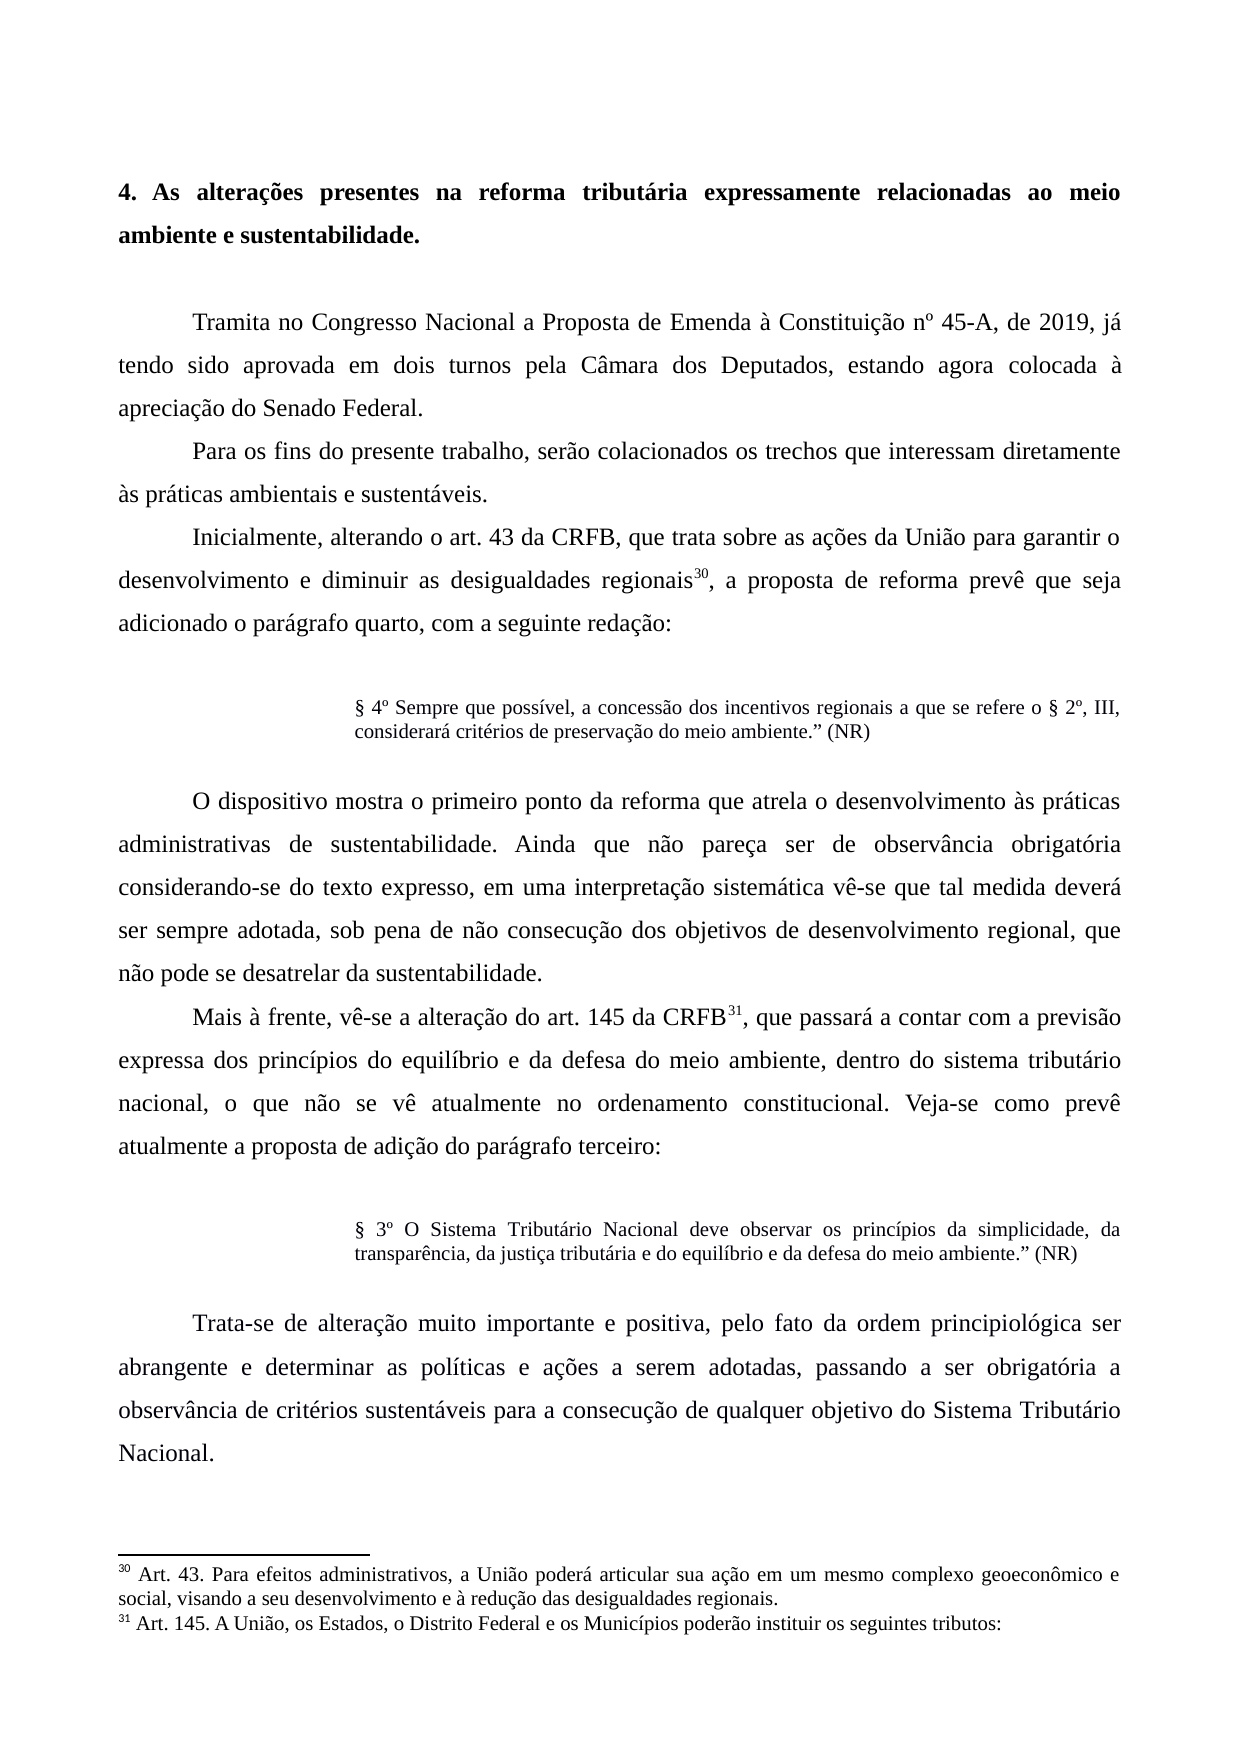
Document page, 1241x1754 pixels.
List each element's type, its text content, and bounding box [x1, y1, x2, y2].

text Trata-se de alteração muito importante e positiva, pelo fato da ordem principiológica ser abrangente e determinar as políticas e ações a serem adotadas, passando a ser obrigatória a observância de critérios sustentáveis para a consecução de qualquer objetivo do Sistema Tributário Nacional. [118, 1308, 1122, 1467]
text § 3º O Sistema Tributário Nacional deve observar os princípios da simplicidade, da transparência, da justiça tributária e do equilíbrio e da defesa do meio ambiente.” (NR) [354, 1217, 1122, 1265]
text Inicialmente, alterando o art. 43 da CRFB, que trata sobre as ações da União para garantir o desenvolvimento e diminuir as desigualdades regionais, a proposta de reforma prevê que seja adicionado o parágrafo quarto, com a seguinte redação: [118, 522, 1122, 637]
text 4. As alterações presentes na reforma tributária expressamente relacionadas ao meio ambiente e sustentabilidade. [118, 177, 1122, 249]
text Mais à frente, vê-se a alteração do art. 145 da CRFB, que passará a contar com a previsão expressa dos princípios do equilíbrio e da defesa do meio ambiente, dentro do sistema tributário nacional, o que não se vê atualmente no ordenamento constitucional. Veja-se como prevê atualmente a proposta de adição do parágrafo terceiro: [118, 1002, 1122, 1160]
text Tramita no Congresso Nacional a Proposta de Emenda à Constituição nº 45-A, de 2019, já tendo sido aprovada em dois turnos pela Câmara dos Deputados, estando agora colocada à apreciação do Senado Federal. [118, 307, 1122, 422]
text O dispositivo mostra o primeiro ponto da reforma que atrela o desenvolvimento às práticas administrativas de sustentabilidade. Ainda que não pareça ser de observância obrigatória considerando-se do texto expresso, em uma interpretação sistemática vê-se que tal medida deverá ser sempre adotada, sob pena de não consecução dos objetivos de desenvolvimento regional, que não pode se desatrelar da sustentabilidade. [118, 786, 1122, 987]
text § 4º Sempre que possível, a concessão dos incentivos regionais a que se refere o § 2º, III, considerará critérios de preservação do meio ambiente.” (NR) [354, 695, 1122, 743]
text Para os fins do presente trabalho, serão colacionados os trechos que interessam diretamente às práticas ambientais e sustentáveis. [118, 436, 1122, 508]
